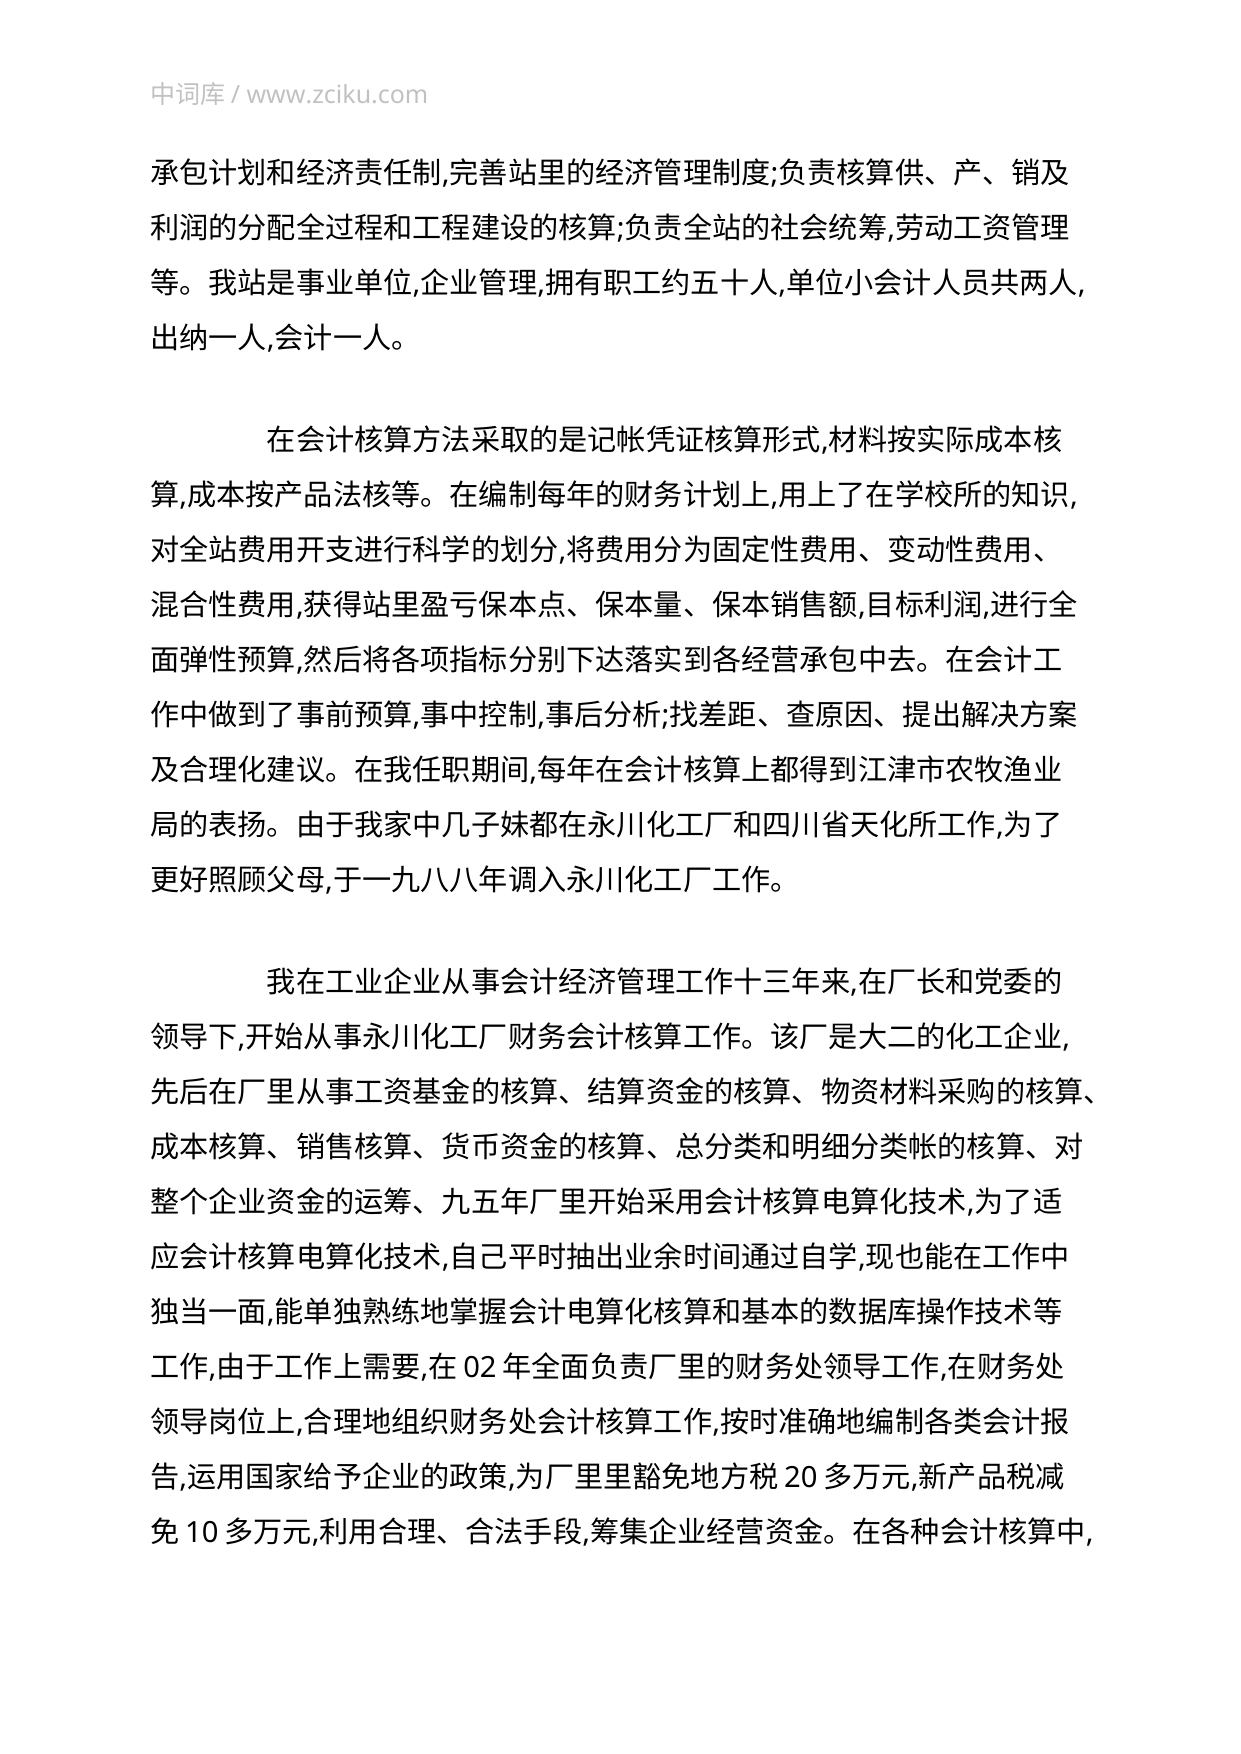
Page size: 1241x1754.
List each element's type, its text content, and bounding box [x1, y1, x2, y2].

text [150, 959, 1090, 1551]
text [150, 150, 1090, 357]
text 在会计核算方法采取的是记帐凭证核算形式,材料按实际成本核算,成本按产品法核等。在编制每年的财务计划上,用上了在学校所的知识,对全站费用开支进行科学的划分,将费用分为固定性费用、变动性费用、混合性费用,获得站里盈亏保本点、保本量、保本销售额,目标利润,进行全面弹性预算,然后将各项指标分别下达落实到各经营承包中去。在会计工作中做到了事前预算,事中控制,事后分析;找差距、查原因、提出解决方案及合理化建议。在我任职期间,每年在会计核算上都得到江津市农牧渔业局的表扬。由于我家中几子妹都在永川化工厂和四川省天化所工作,为了更好照顾父母,于一九八八年调入永川化工厂工作。 [150, 417, 1090, 899]
